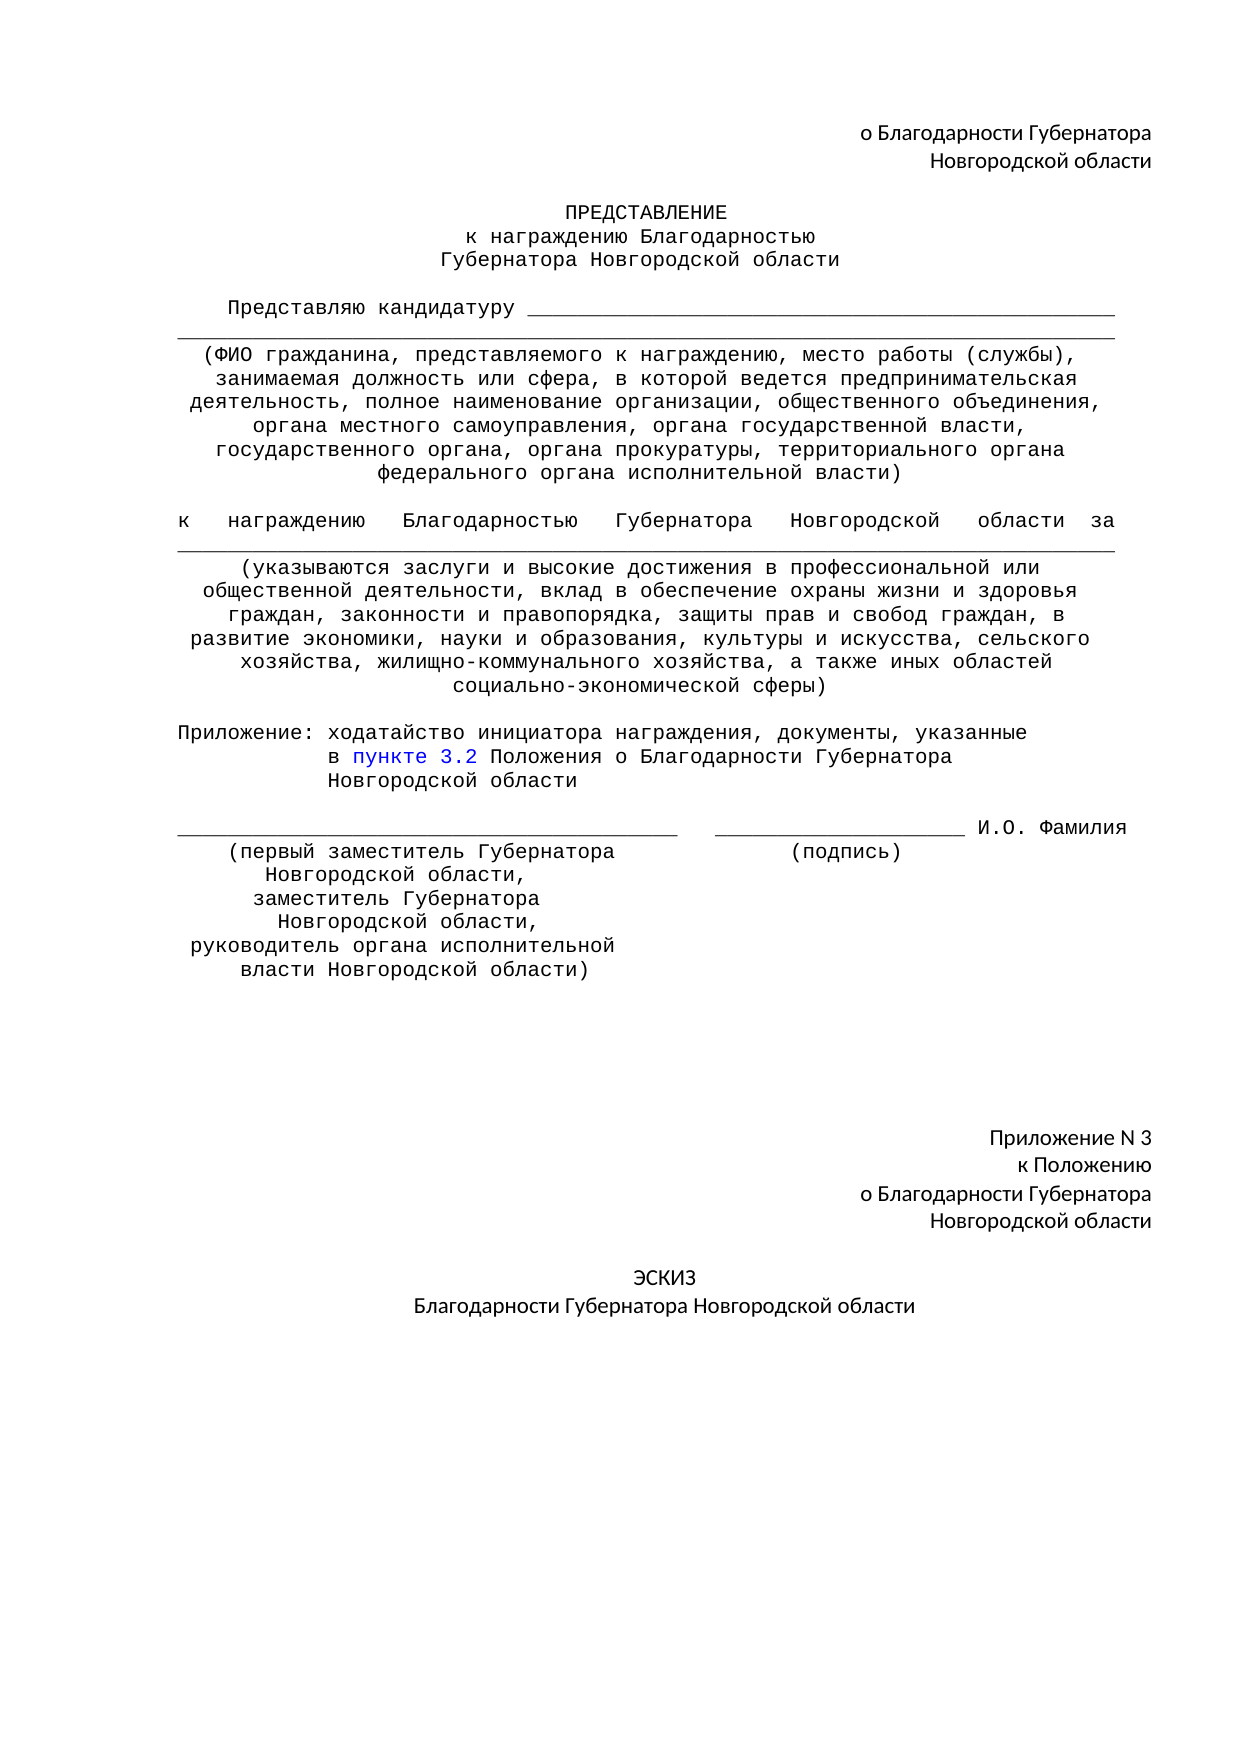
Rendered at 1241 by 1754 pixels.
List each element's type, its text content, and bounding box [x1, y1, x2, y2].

text к Положению [177, 1151, 1152, 1179]
text Новгородской области [177, 770, 1152, 793]
text ________________________________________ ____________________ И.О. Фамилия [177, 817, 1152, 841]
text занимаемая должность или сфера, в которой ведется предпринимательская [177, 368, 1152, 391]
text ___________________________________________________________________________ [177, 320, 1152, 344]
text Приложение: ходатайство инициатора награждения, документы, указанные [177, 722, 1152, 746]
text (первый заместитель Губернатора (подпись) [177, 841, 1152, 864]
text Новгородской области, [177, 864, 1152, 888]
text Губернатора Новгородской области [177, 249, 1152, 273]
text Представляю кандидатуру _______________________________________________ [177, 297, 1152, 320]
text общественной деятельности, вклад в обеспечение охраны жизни и здоровья [177, 581, 1152, 604]
text о Благодарности Губернатора [177, 118, 1152, 146]
text руководитель органа исполнительной [177, 935, 1152, 959]
text к награждению Благодарностью [177, 226, 1152, 249]
text Благодарности Губернатора Новгородской области [177, 1291, 1152, 1319]
text деятельность, полное наименование организации, общественного объединения, [177, 391, 1152, 415]
text к награждению Благодарностью Губернатора Новгородской области за [177, 509, 1152, 533]
text власти Новгородской области) [177, 959, 1152, 982]
text государственного органа, органа прокуратуры, территориального органа [177, 439, 1152, 462]
text ПРЕДСТАВЛЕНИЕ [177, 202, 1152, 226]
text Приложение N 3 [177, 1123, 1152, 1151]
text о Благодарности Губернатора [177, 1179, 1152, 1207]
text Новгородской области [177, 146, 1152, 174]
text органа местного самоуправления, органа государственной власти, [177, 415, 1152, 439]
text в пункте 3.2 Положения о Благодарности Губернатора [177, 746, 1152, 770]
text развитие экономики, науки и образования, культуры и искусства, сельского [177, 628, 1152, 651]
text заместитель Губернатора [177, 888, 1152, 912]
text ___________________________________________________________________________ [177, 533, 1152, 557]
text Новгородской области [177, 1207, 1152, 1235]
text хозяйства, жилищно-коммунального хозяйства, а также иных областей [177, 651, 1152, 675]
text граждан, законности и правопорядка, защиты прав и свобод граждан, в [177, 604, 1152, 628]
text федерального органа исполнительной власти) [177, 462, 1152, 486]
text (ФИО гражданина, представляемого к награждению, место работы (службы), [177, 344, 1152, 368]
text Новгородской области, [177, 912, 1152, 935]
text (указываются заслуги и высокие достижения в профессиональной или [177, 557, 1152, 581]
text ЭСКИЗ [177, 1263, 1152, 1291]
text социально-экономической сферы) [177, 675, 1152, 699]
